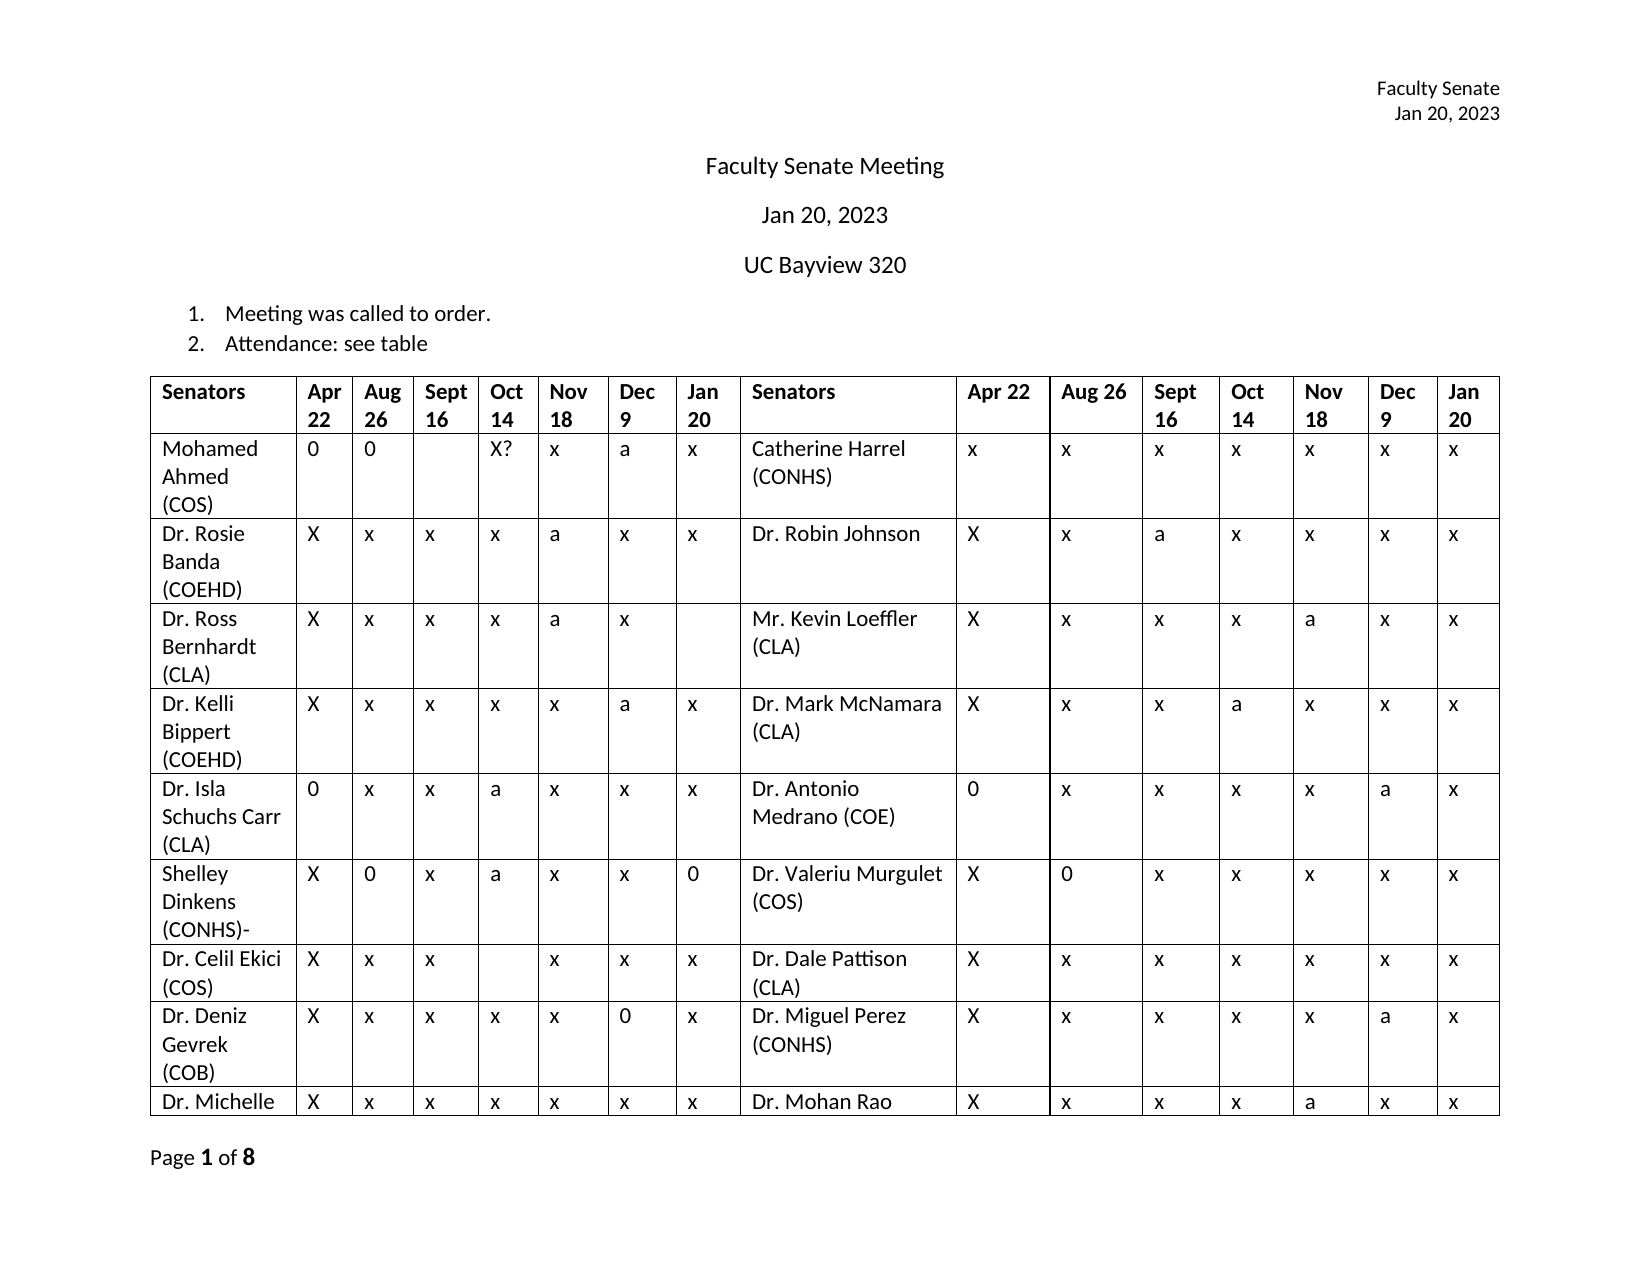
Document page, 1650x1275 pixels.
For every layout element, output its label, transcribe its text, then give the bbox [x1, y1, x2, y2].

table_cell x [1143, 774, 1219, 858]
table_cell x [1438, 1087, 1499, 1115]
table_cell 0 [957, 774, 1049, 858]
table_cell a [479, 774, 538, 858]
table_cell x [479, 519, 538, 603]
table_header Senators [151, 377, 296, 433]
table_cell 0 [609, 1002, 676, 1086]
table_cell x [414, 519, 478, 603]
table_cell x [1143, 434, 1219, 518]
table_cell Dr. Mohan Rao (COB) [741, 1087, 956, 1115]
table_cell a [609, 689, 676, 773]
table_cell [677, 604, 740, 688]
table_cell a [1220, 689, 1293, 773]
table_cell x [1369, 434, 1437, 518]
table_cell x [1220, 1002, 1293, 1086]
table_cell x [1051, 1087, 1142, 1115]
table_cell x [539, 434, 608, 518]
table_cell Dr. Antonio Medrano (COE) [741, 774, 956, 858]
table_cell Dr. Ross Bernhardt (CLA) [151, 604, 296, 688]
table_cell x [414, 604, 478, 688]
list Attendance: see table [187, 329, 1500, 357]
table_cell Dr. Kelli Bippert (COEHD) [151, 689, 296, 773]
table_cell X [957, 945, 1049, 1001]
table_cell x [1051, 434, 1142, 518]
table_cell [414, 434, 478, 518]
table_cell Dr. Robin Johnson [741, 519, 956, 603]
table_cell x [414, 1087, 478, 1115]
text Jan 20, 2023 [150, 199, 1500, 230]
table_cell x [1143, 860, 1219, 943]
table_cell Dr. Miguel Perez (CONHS) [741, 1002, 956, 1086]
table_cell X [957, 1002, 1049, 1086]
table_cell x [414, 1002, 478, 1086]
table_cell x [1051, 774, 1142, 858]
table_cell x [1051, 604, 1142, 688]
table_cell x [1369, 519, 1437, 603]
table_cell x [677, 945, 740, 1001]
table_cell x [414, 689, 478, 773]
table_cell x [1220, 774, 1293, 858]
table_cell x [609, 519, 676, 603]
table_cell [151, 1087, 296, 1115]
table_cell x [1143, 1002, 1219, 1086]
table_cell X? [479, 434, 538, 518]
table_header Jan 20 [1438, 377, 1499, 433]
table_cell X [297, 604, 352, 688]
table_cell x [609, 1087, 676, 1115]
table_cell x [1220, 860, 1293, 943]
table_cell x [1438, 519, 1499, 603]
table_cell x [353, 774, 413, 858]
table_cell Mohamed Ahmed (COS) [151, 434, 296, 518]
table_cell x [353, 1002, 413, 1086]
table_header Oct 14 [1220, 377, 1293, 433]
table_cell X [957, 604, 1049, 688]
table_cell 0 [353, 860, 413, 943]
table_cell a [1369, 1002, 1437, 1086]
table_cell x [1438, 945, 1499, 1001]
table_cell x [609, 604, 676, 688]
table_header Oct 14 [479, 377, 538, 433]
table_cell x [1143, 945, 1219, 1001]
table_cell x [1051, 1002, 1142, 1086]
table_cell X [297, 1002, 352, 1086]
table_cell X [957, 519, 1049, 603]
table_cell x [677, 519, 740, 603]
table_cell 0 [677, 860, 740, 943]
table_cell x [1051, 945, 1142, 1001]
table_cell x [609, 860, 676, 943]
table_cell Dr. Valeriu Murgulet (COS) [741, 860, 956, 943]
table_cell x [353, 604, 413, 688]
table_cell x [677, 1002, 740, 1086]
table_cell x [1051, 689, 1142, 773]
table_header Aug 26 [1051, 377, 1142, 433]
table_cell x [957, 434, 1049, 518]
table_cell x [479, 604, 538, 688]
table_cell X [297, 519, 352, 603]
table_cell x [1294, 1002, 1368, 1086]
table_cell x [353, 1087, 413, 1115]
table_cell 0 [297, 774, 352, 858]
table_cell x [1143, 604, 1219, 688]
table_cell x [539, 774, 608, 858]
table_cell x [1220, 604, 1293, 688]
table_cell Shelley Dinkens (CONHS)- [151, 860, 296, 943]
table_cell x [1294, 774, 1368, 858]
table_cell Dr. Celil Ekici (COS) [151, 945, 296, 1001]
table_cell Mr. Kevin Loeffler (CLA) [741, 604, 956, 688]
table_cell x [1369, 604, 1437, 688]
table_cell x [1220, 1087, 1293, 1115]
table_header Sept 16 [414, 377, 478, 433]
table_cell x [539, 860, 608, 943]
table_cell Dr. Mark McNamara (CLA) [741, 689, 956, 773]
table_cell X [297, 945, 352, 1001]
table_cell Dr. Rosie Banda (COEHD) [151, 519, 296, 603]
table_cell x [1438, 689, 1499, 773]
table_header Apr 22 [957, 377, 1049, 433]
table_cell x [479, 1002, 538, 1086]
table_cell a [609, 434, 676, 518]
table_cell [479, 945, 538, 1001]
table_cell x [353, 945, 413, 1001]
table_cell x [539, 945, 608, 1001]
table_cell a [479, 860, 538, 943]
table_cell x [677, 1087, 740, 1115]
table_cell x [677, 434, 740, 518]
table_cell 0 [1051, 860, 1142, 943]
table_cell 0 [353, 434, 413, 518]
table_cell x [539, 1087, 608, 1115]
table_header Dec 9 [1369, 377, 1437, 433]
table_cell a [1143, 519, 1219, 603]
table_header Nov 18 [539, 377, 608, 433]
table_cell X [957, 689, 1049, 773]
table_cell Catherine Harrel (CONHS) [741, 434, 956, 518]
table_header Nov 18 [1294, 377, 1368, 433]
table_cell x [677, 689, 740, 773]
text Faculty Senate Meeting [150, 150, 1500, 181]
table_cell x [479, 1087, 538, 1115]
table_cell x [1369, 945, 1437, 1001]
table_header Dec 9 [609, 377, 676, 433]
table_cell 0 [297, 434, 352, 518]
table_cell x [1294, 519, 1368, 603]
table_cell a [1369, 774, 1437, 858]
text UC Bayview 320 [150, 249, 1500, 280]
table_cell x [1294, 945, 1368, 1001]
table_cell x [1143, 689, 1219, 773]
table_cell a [539, 604, 608, 688]
table_cell x [609, 774, 676, 858]
table_cell x [414, 774, 478, 858]
table_cell x [1369, 689, 1437, 773]
table_cell Dr. Isla Schuchs Carr (CLA) [151, 774, 296, 858]
table_cell x [353, 689, 413, 773]
table_cell x [1220, 434, 1293, 518]
table_cell x [1438, 1002, 1499, 1086]
table_cell x [1369, 860, 1437, 943]
table_cell X [297, 689, 352, 773]
table_cell x [677, 774, 740, 858]
table_cell a [1294, 1087, 1368, 1115]
table_cell x [1438, 774, 1499, 858]
table_cell x [1051, 519, 1142, 603]
table_cell x [1143, 1087, 1219, 1115]
table_cell x [1438, 604, 1499, 688]
list Meeting was called to order. [187, 299, 1500, 327]
table_header Sept 16 [1143, 377, 1219, 433]
table_cell X [297, 1087, 352, 1115]
table_cell Dr. Dale Pattison (CLA) [741, 945, 956, 1001]
table_header Apr 22 [297, 377, 352, 433]
table_cell x [1294, 860, 1368, 943]
table_cell a [539, 519, 608, 603]
table_cell x [414, 945, 478, 1001]
table_cell x [1220, 519, 1293, 603]
table_cell x [609, 945, 676, 1001]
table_header Aug 26 [353, 377, 413, 433]
table_cell x [539, 689, 608, 773]
table_cell x [1438, 860, 1499, 943]
table_cell x [1438, 434, 1499, 518]
table_cell x [1220, 945, 1293, 1001]
table_cell X [297, 860, 352, 943]
table_cell X [957, 860, 1049, 943]
table_cell Dr. Deniz Gevrek (COB) [151, 1002, 296, 1086]
table_cell a [1294, 604, 1368, 688]
table_cell x [1294, 689, 1368, 773]
table_cell x [479, 689, 538, 773]
table_header Senators [741, 377, 956, 433]
table_cell x [353, 519, 413, 603]
table_header Jan 20 [677, 377, 740, 433]
table_cell x [1294, 434, 1368, 518]
table_cell X [957, 1087, 1049, 1115]
table_cell x [1369, 1087, 1437, 1115]
table_cell x [539, 1002, 608, 1086]
table_cell x [414, 860, 478, 943]
